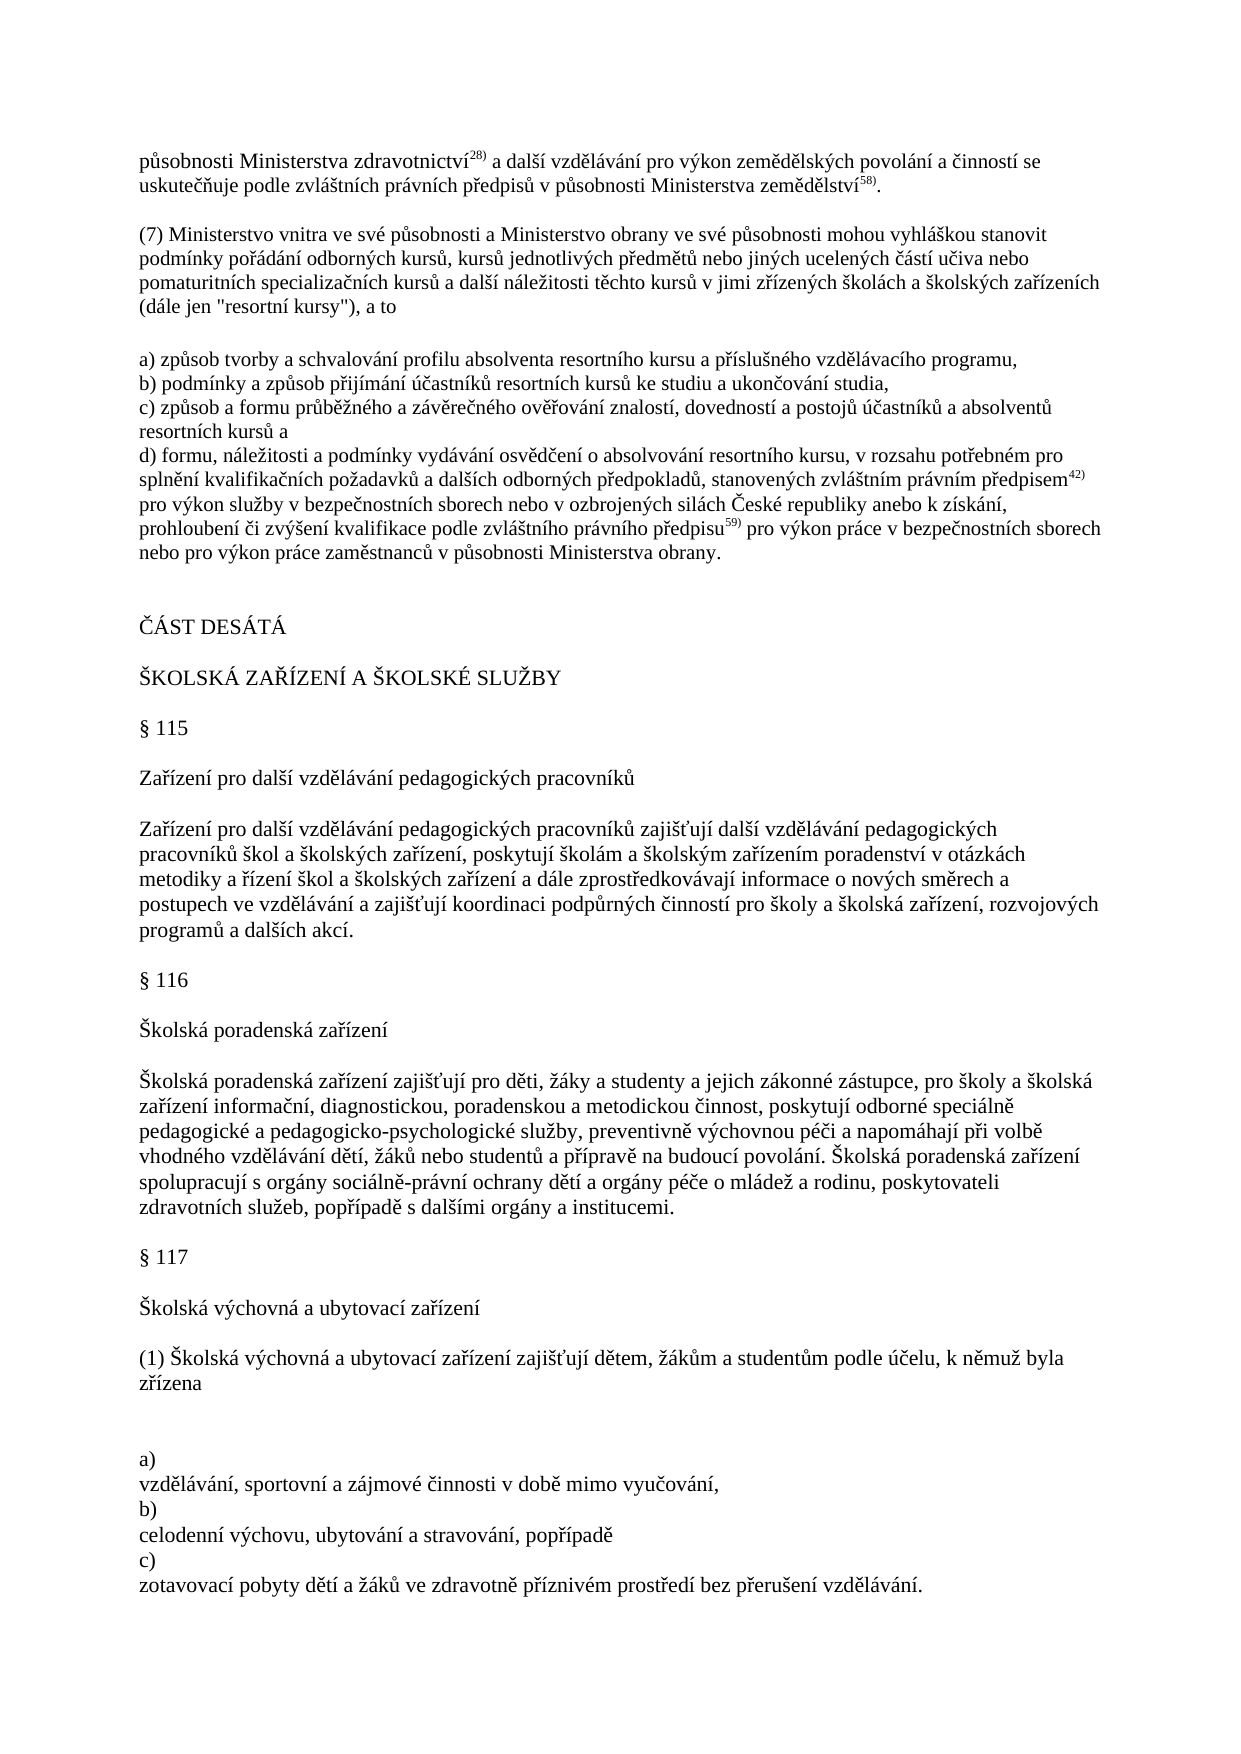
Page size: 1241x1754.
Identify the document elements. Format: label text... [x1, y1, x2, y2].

text a) způsob tvorby a schvalování profilu absolventa resortního kursu a příslušného vzdělávacího programu, [139, 347, 1101, 371]
text Zařízení pro další vzdělávání pedagogických pracovníků [139, 765, 1101, 791]
text Školská poradenská zařízení zajišťují pro děti, žáky a studenty a jejich zákonné zástupce, pro školy a školská zařízení informační, diagnostickou, poradenskou a metodickou činnost, poskytují odborné speciálně pedagogické a pedagogicko-psychologické služby, preventivně výchovnou péči a napomáhají při volbě vhodného vzdělávání dětí, žáků nebo studentů a přípravě na budoucí povolání. Školská poradenská zařízení spolupracují s orgány sociálně-právní ochrany dětí a orgány péče o mládež a rodinu, poskytovateli zdravotních služeb, popřípadě s dalšími orgány a institucemi. [139, 1068, 1101, 1219]
text (1) Školská výchovná a ubytovací zařízení zajišťují dětem, žákům a studentům podle účelu, k němuž byla zřízena [139, 1345, 1101, 1396]
text c) [139, 1547, 1101, 1572]
text zotavovací pobyty dětí a žáků ve zdravotně příznivém prostředí bez přerušení vzdělávání. [139, 1572, 1101, 1597]
text ČÁST DESÁTÁ [139, 614, 1101, 639]
text d) formu, náležitosti a podmínky vydávání osvědčení o absolvování resortního kursu, v rozsahu potřebném pro splnění kvalifikačních požadavků a dalších odborných předpokladů, stanovených zvláštním právním předpisem42) pro výkon služby v bezpečnostních sborech nebo v ozbrojených silách České republiky anebo k získání, prohloubení či zvýšení kvalifikace podle zvláštního právního předpisu59) pro výkon práce v bezpečnostních sborech nebo pro výkon práce zaměstnanců v působnosti Ministerstva obrany. [139, 443, 1101, 564]
text ŠKOLSKÁ ZAŘÍZENÍ A ŠKOLSKÉ SLUŽBY [139, 664, 1101, 690]
text b) podmínky a způsob přijímání účastníků resortních kursů ke studiu a ukončování studia, [139, 371, 1101, 395]
text Školská výchovná a ubytovací zařízení [139, 1295, 1101, 1320]
text c) způsob a formu průběžného a závěrečného ověřování znalostí, dovedností a postojů účastníků a absolventů resortních kursů a [139, 395, 1101, 443]
text Školská poradenská zařízení [139, 1017, 1101, 1043]
text vzdělávání, sportovní a zájmové činnosti v době mimo vyučování, [139, 1471, 1101, 1496]
text (7) Ministerstvo vnitra ve své působnosti a Ministerstvo obrany ve své působnosti mohou vyhláškou stanovit podmínky pořádání odborných kursů, kursů jednotlivých předmětů nebo jiných ucelených částí učiva nebo pomaturitních specializačních kursů a další náležitosti těchto kursů v jimi zřízených školách a školských zařízeních (dále jen "resortní kursy"), a to [139, 222, 1101, 347]
text § 115 [139, 715, 1101, 740]
text a) [139, 1446, 1101, 1471]
text § 116 [139, 967, 1101, 992]
text b) [139, 1496, 1101, 1522]
text § 117 [139, 1244, 1101, 1269]
text celodenní výchovu, ubytování a stravování, popřípadě [139, 1522, 1101, 1547]
text Zařízení pro další vzdělávání pedagogických pracovníků zajišťují další vzdělávání pedagogických pracovníků škol a školských zařízení, poskytují školám a školským zařízením poradenství v otázkách metodiky a řízení škol a školských zařízení a dále zprostředkovávají informace o nových směrech a postupech ve vzdělávání a zajišťují koordinaci podpůrných činností pro školy a školská zařízení, rozvojových programů a dalších akcí. [139, 816, 1101, 942]
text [139, 148, 1101, 197]
